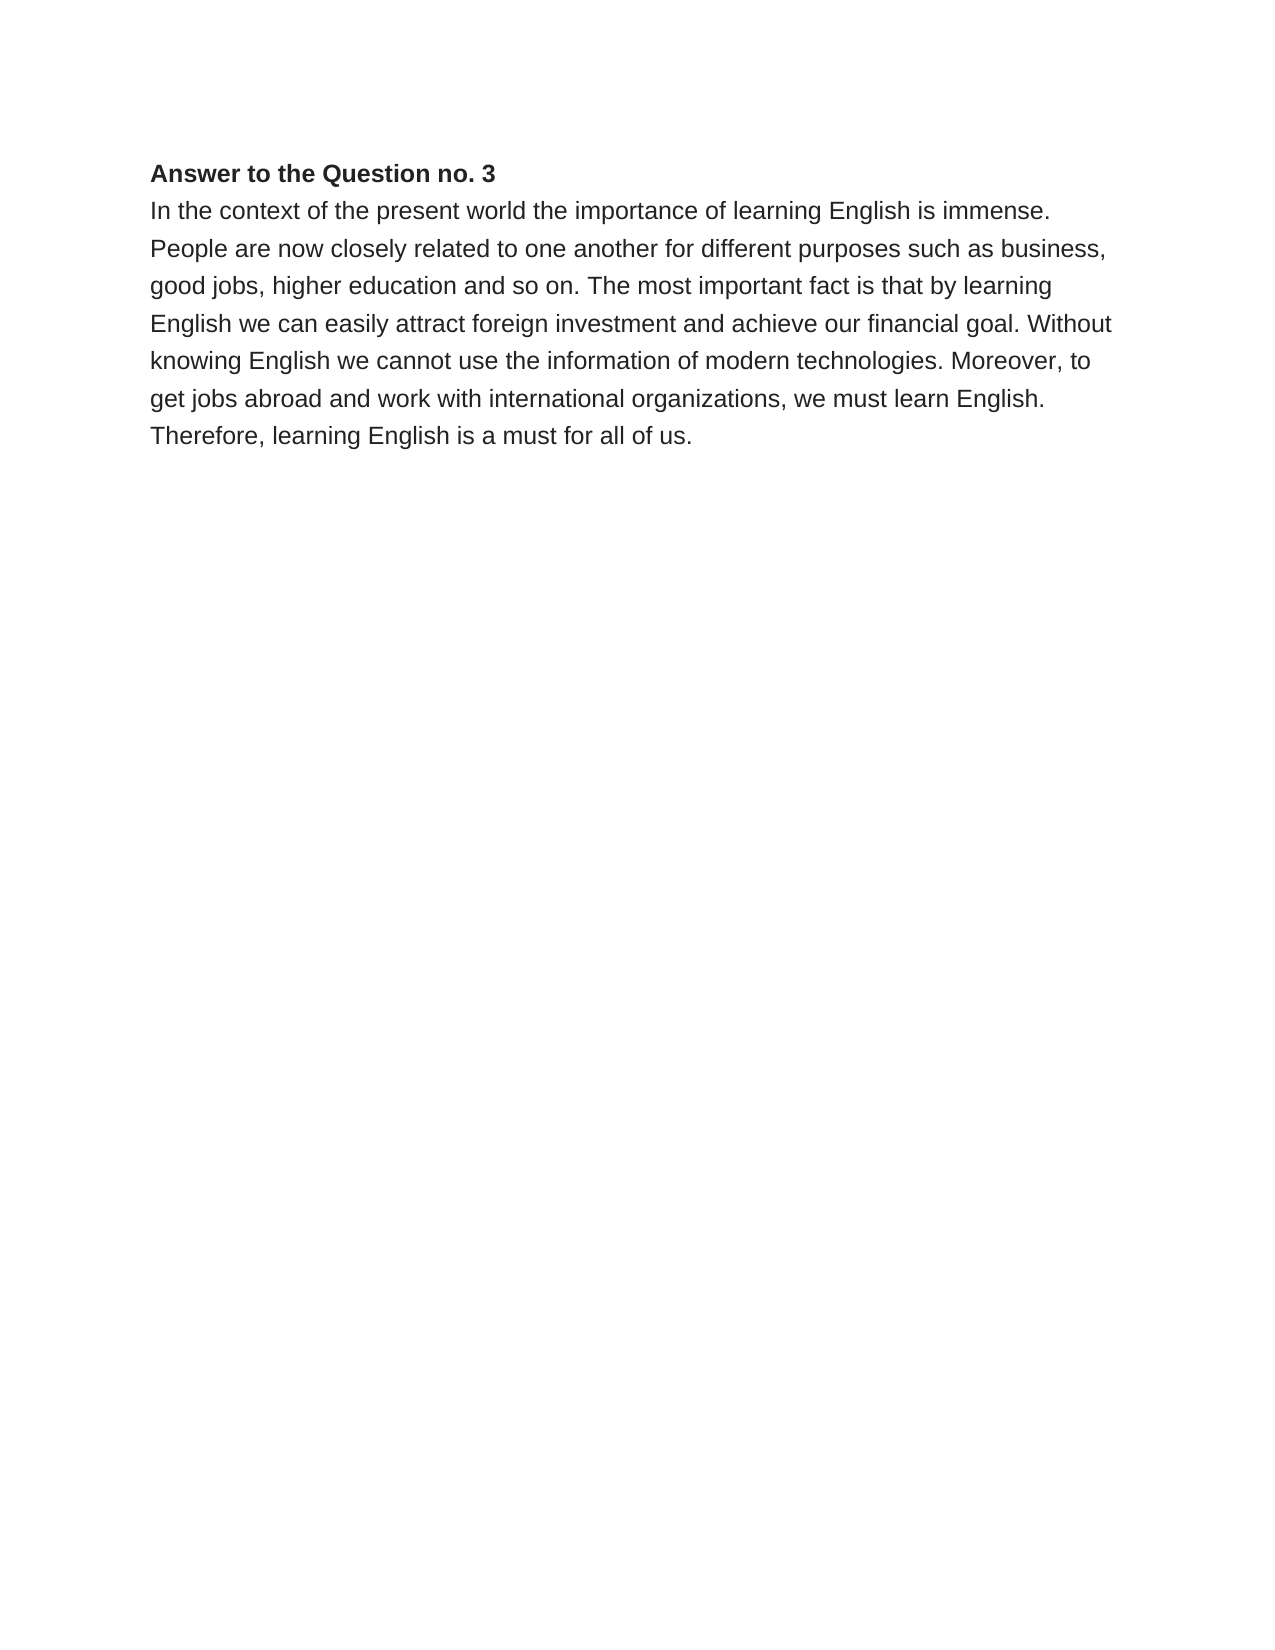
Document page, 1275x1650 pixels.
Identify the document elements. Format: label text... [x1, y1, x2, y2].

text Answer to the Question no. 3 In the context of the present world the importance of learning English is immense. People are now closely related to one another for different purposes such as business, good jobs, higher education and so on. The most important fact is that by learning English we can easily attract foreign investment and achieve our financial goal. Without knowing English we cannot use the information of modern technologies. Moreover, to get jobs abroad and work with international organizations, we must learn English. Therefore, learning English is a must for all of us. [150, 150, 1125, 450]
